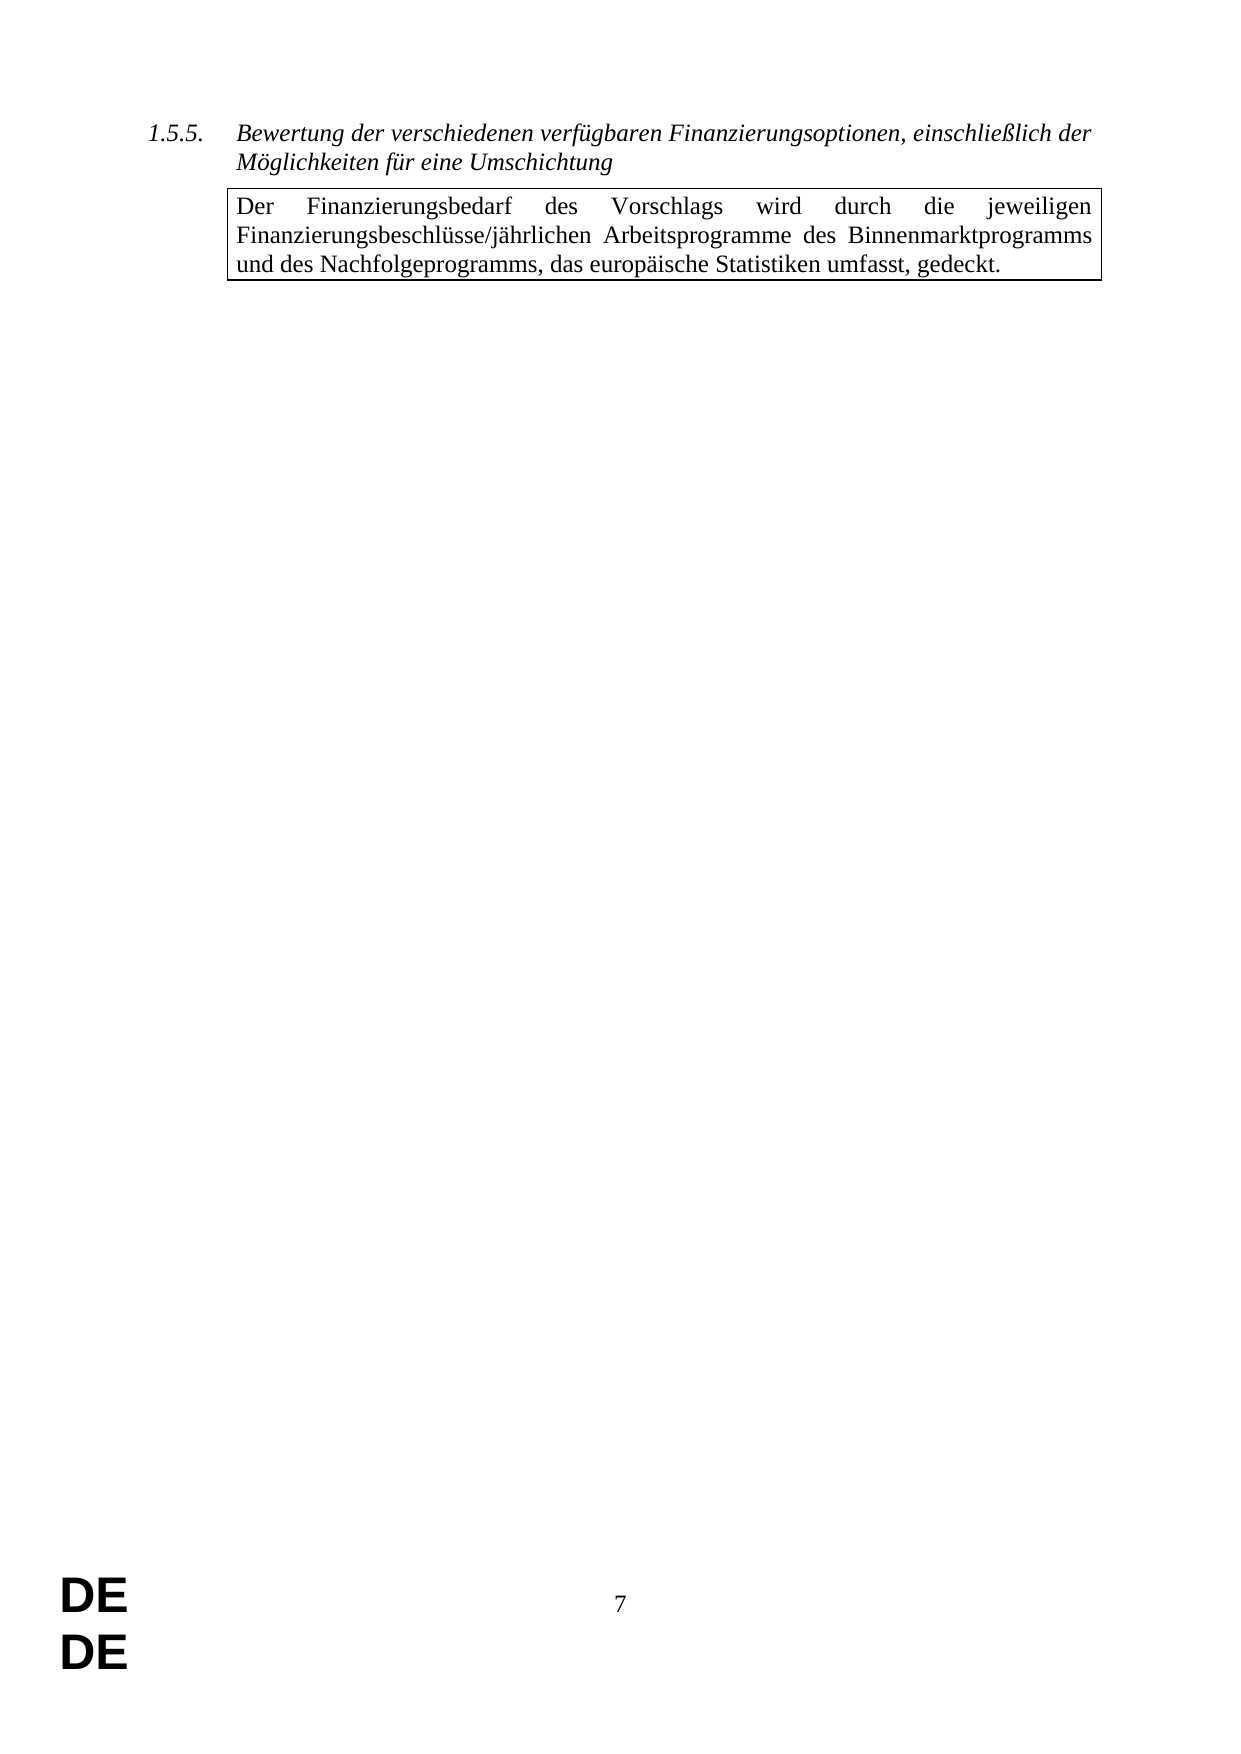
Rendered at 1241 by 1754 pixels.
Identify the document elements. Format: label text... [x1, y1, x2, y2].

text Der Finanzierungsbedarf des Vorschlags wird durch die jeweiligen Finanzierungsbeschlüsse/jährlichen Arbeitsprogramme des Binnenmarktprogramms und des Nachfolgeprogramms, das europäische Statistiken umfasst, gedeckt. [228, 189, 1101, 279]
subtitle 1.5.5. Bewertung der verschiedenen verfügbaren Finanzierungsoptionen, einschließlich der Möglichkeiten für eine Umschichtung [148, 118, 1092, 176]
